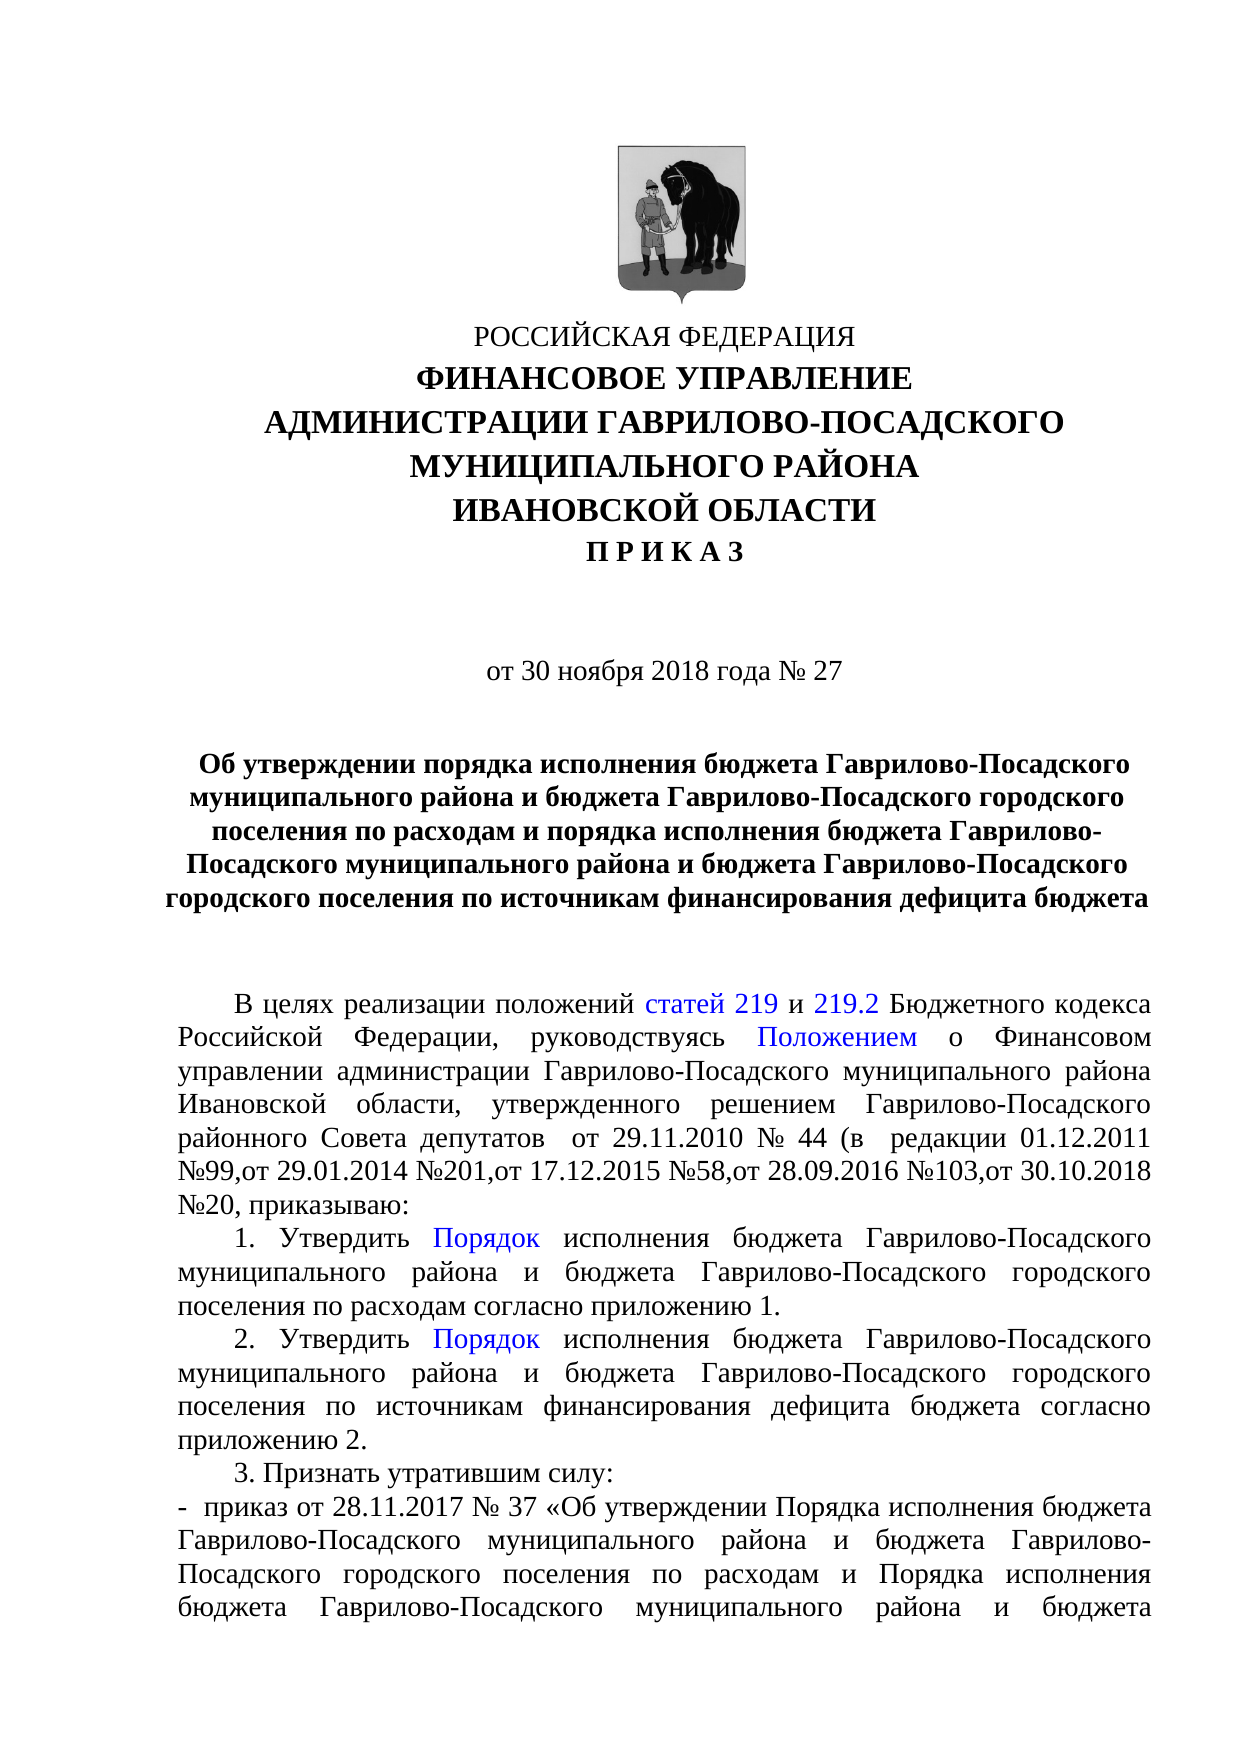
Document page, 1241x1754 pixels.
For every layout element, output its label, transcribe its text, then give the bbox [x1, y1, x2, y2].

text от 30 ноября 2018 года № 27 [177, 653, 1152, 686]
text В целях реализации положений статей 219 и 219.2 Бюджетного кодекса Российской Федерации, руководствуясь Положением о Финансовом управлении администрации Гаврилово-Посадского муниципального района Ивановской области, утвержденного решением Гаврилово-Посадского районного Совета депутатов от 29.11.2010 № 44 (в редакции 01.12.2011 №99,от 29.01.2014 №201,от 17.12.2015 №58,от 28.09.2016 №103,от 30.10.2018 №20, приказываю: [177, 986, 1152, 1221]
text АДМИНИСТРАЦИИ ГАВРИЛОВО-ПОСАДСКОГО [177, 402, 1152, 440]
text П Р И К А З [177, 534, 1152, 568]
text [177, 1489, 1152, 1623]
text РОССИЙСКАЯ ФЕДЕРАЦИЯ [177, 319, 1152, 353]
text МУНИЦИПАЛЬНОГО РАЙОНА [177, 446, 1152, 484]
text 1. Утвердить Порядок исполнения бюджета Гаврилово-Посадского муниципального района и бюджета Гаврилово-Посадского городского поселения по расходам согласно приложению 1. [177, 1221, 1152, 1321]
title Об утверждении порядка исполнения бюджета Гаврилово-Посадского муниципального района и бюджета Гаврилово-Посадского городского поселения по расходам и порядка исполнения бюджета Гаврилово-Посадского муниципального района и бюджета Гаврилово-Посадского городского поселения по источникам финансирования дефицита бюджета [162, 746, 1152, 913]
text ИВАНОВСКОЙ ОБЛАСТИ [177, 490, 1152, 528]
text ФИНАНСОВОЕ УПРАВЛЕНИЕ [177, 358, 1152, 396]
picture [615, 143, 748, 306]
text 2. Утвердить Порядок исполнения бюджета Гаврилово-Посадского муниципального района и бюджета Гаврилово-Посадского городского поселения по источникам финансирования дефицита бюджета согласно приложению 2. [177, 1321, 1152, 1455]
text 3. Признать утратившим силу: [177, 1455, 1152, 1489]
